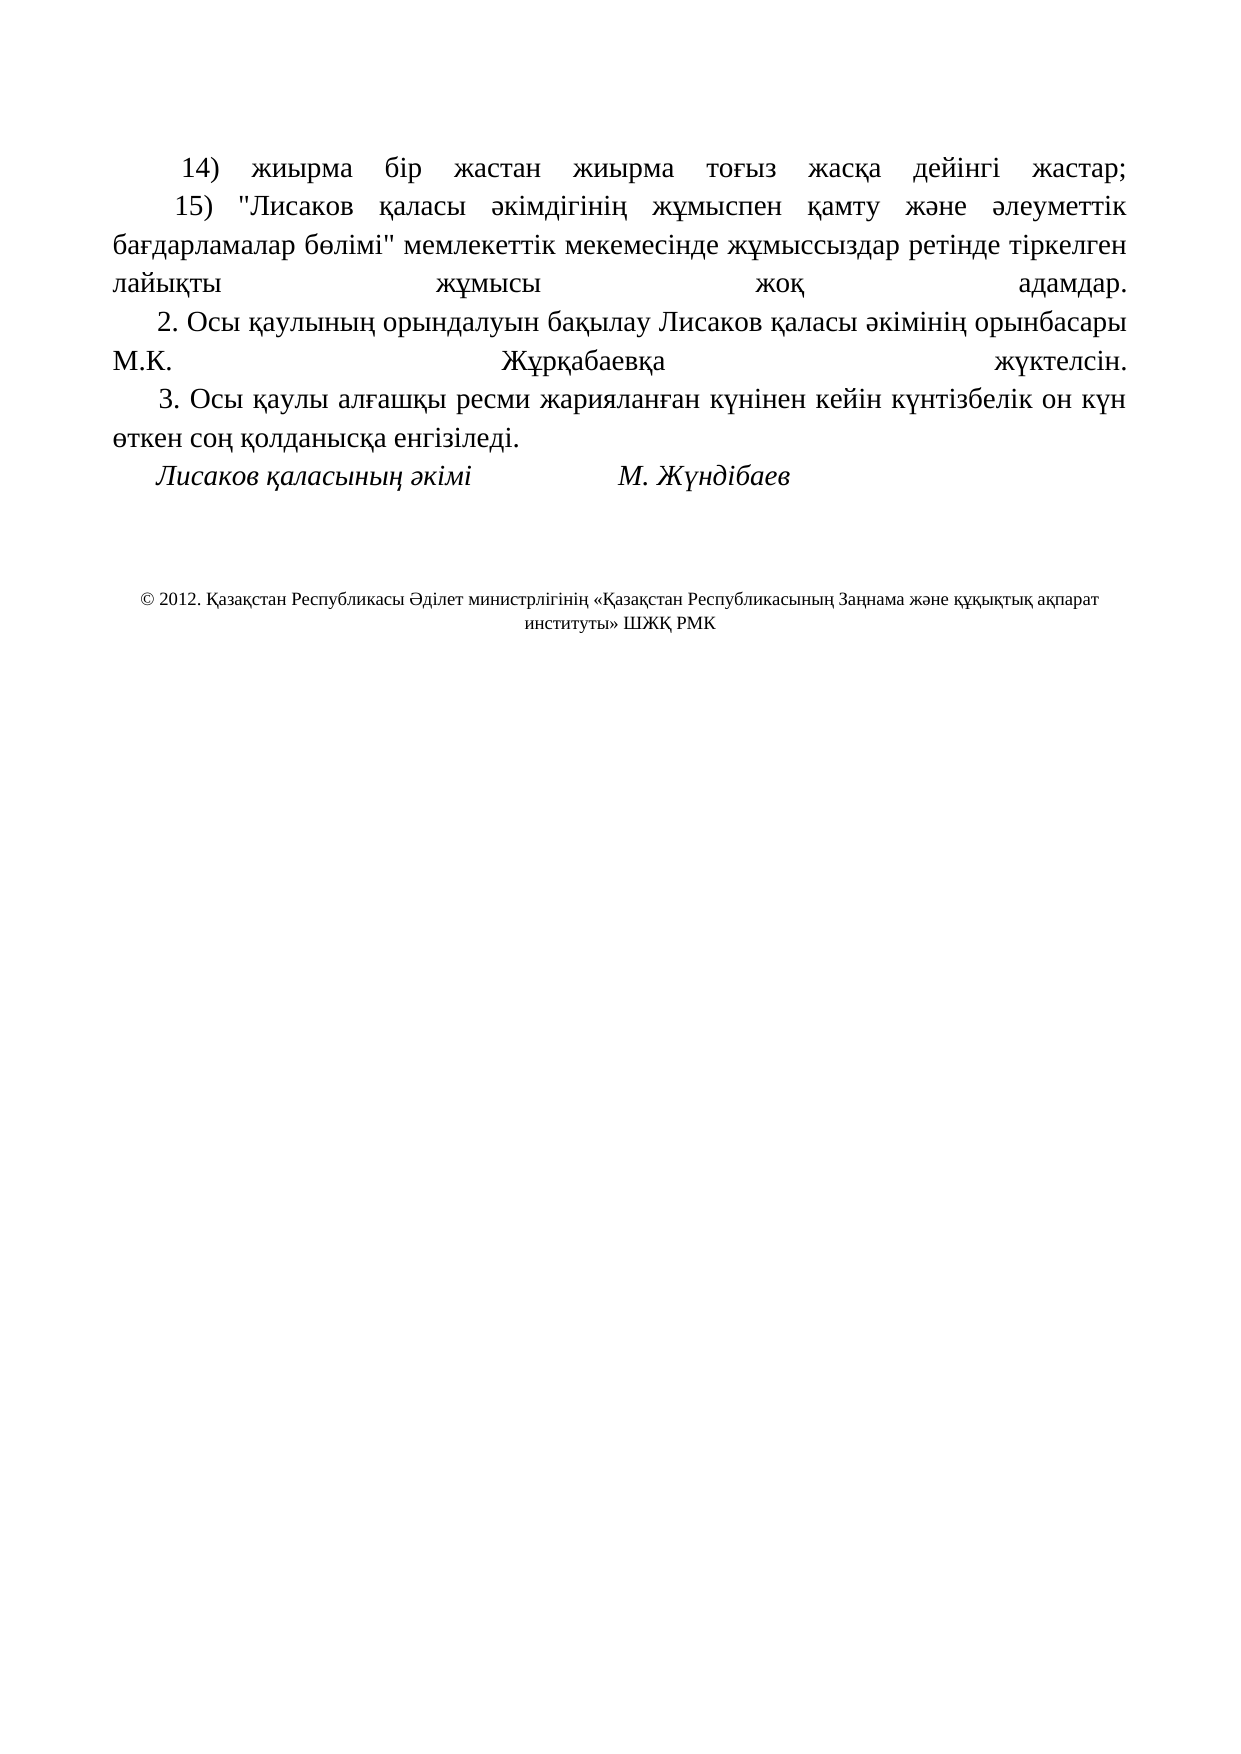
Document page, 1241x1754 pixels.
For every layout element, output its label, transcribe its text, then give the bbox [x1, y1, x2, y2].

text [112, 150, 1128, 453]
text Лисаков қаласының әкімі М. Жүндібаев [112, 458, 1128, 492]
text © 2012. Қазақстан Республикасы Әділет министрлігінің «Қазақстан Республикасының Заңнама және құқықтық ақпарат институты» ШЖҚ РМК [112, 587, 1128, 634]
